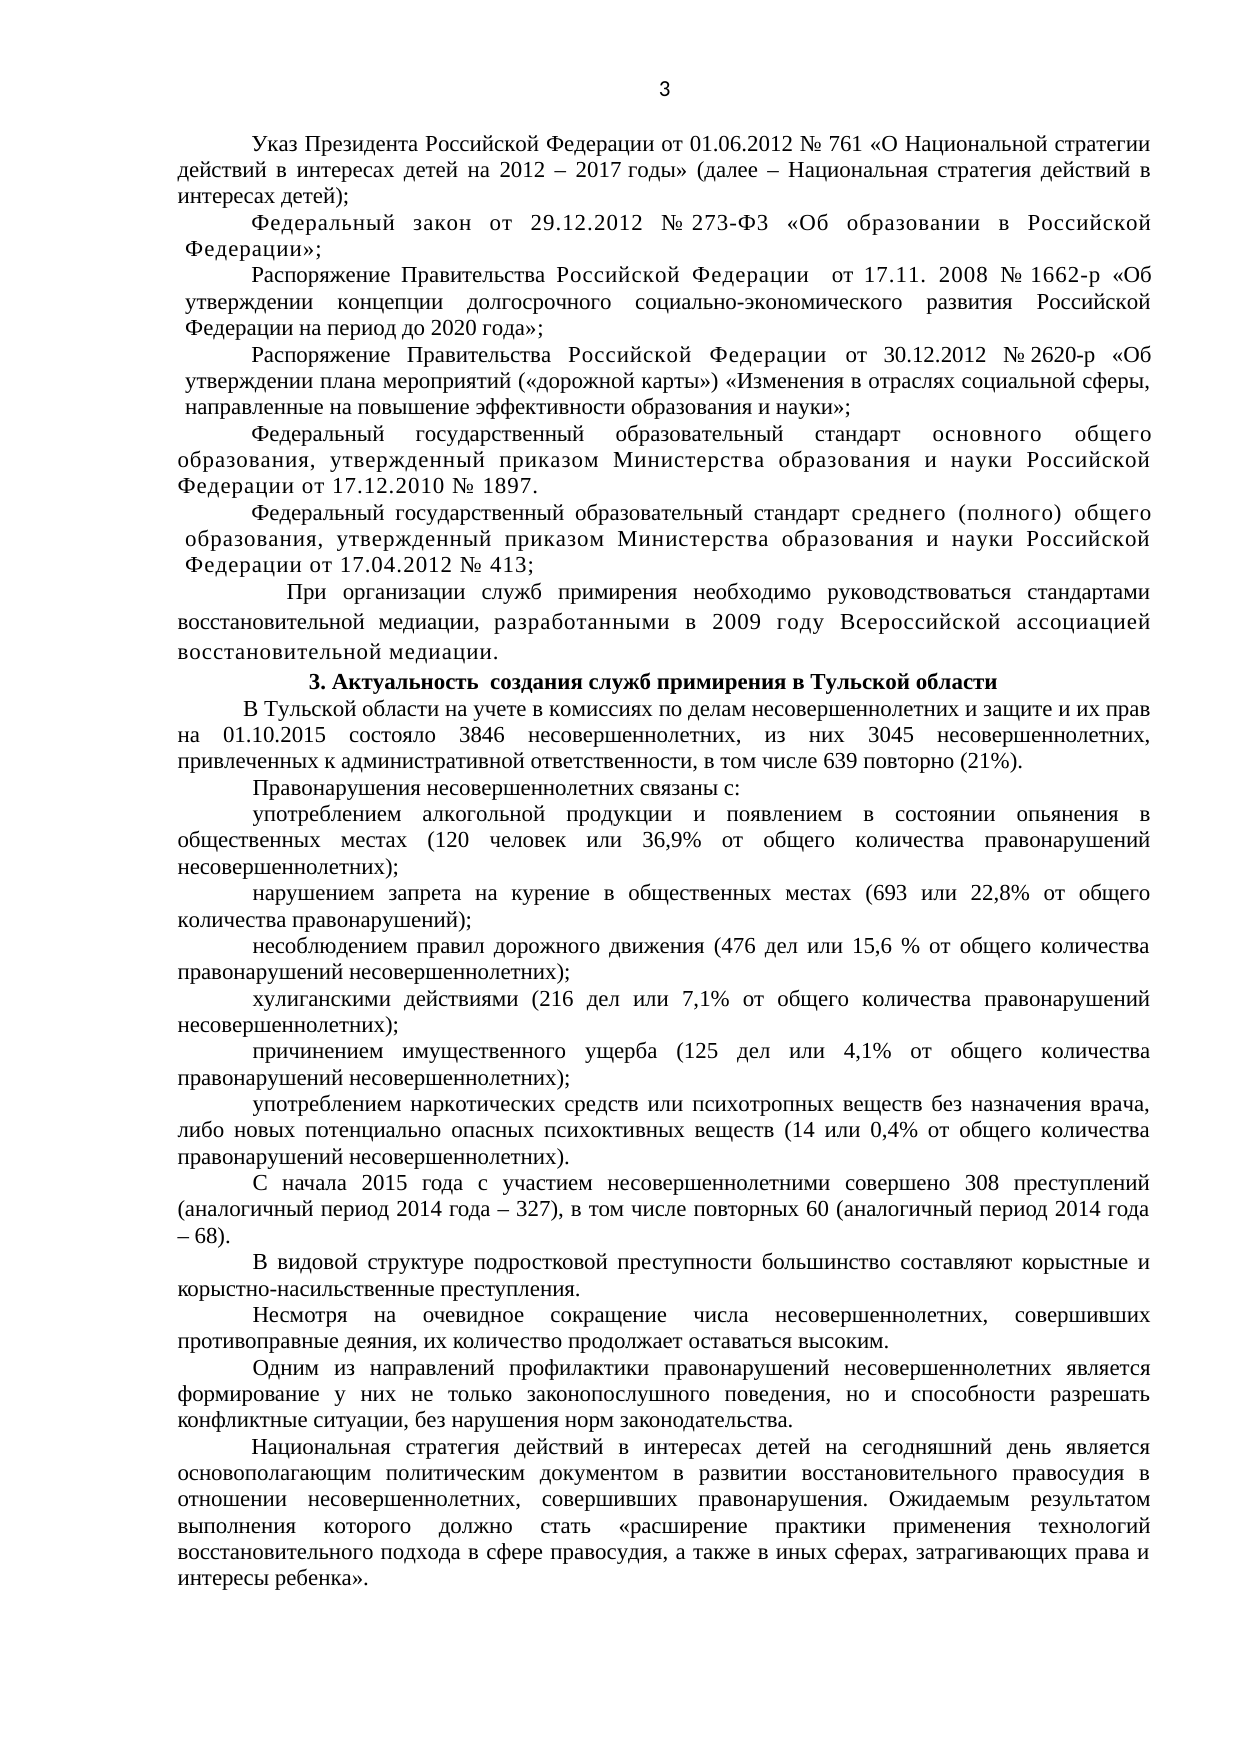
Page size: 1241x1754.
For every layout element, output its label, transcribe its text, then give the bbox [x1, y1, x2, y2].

text С начала 2015 года с участием несовершеннолетними совершено 308 преступлений (аналогичный период 2014 года – 327), в том числе повторных 60 (аналогичный период 2014 года – 68). [177, 1169, 1152, 1248]
text Одним из направлений профилактики правонарушений несовершеннолетних является формирование у них не только законопослушного поведения, но и способности разрешать конфликтные ситуации, без нарушения норм законодательства. [177, 1354, 1152, 1433]
text 3. Актуальность создания служб примирения в Тульской области [177, 668, 1152, 695]
text В Тульской области на учете в комиссиях по делам несовершеннолетних и защите и их прав на 01.10.2015 состояло 3846 несовершеннолетних, из них 3045 несовершеннолетних, привлеченных к административной ответственности, в том числе 639 повторно (21%). [177, 695, 1152, 774]
text Указ Президента Российской Федерации от 01.06.2012 № 761 «О Национальной стратегии действий в интересах детей на 2012 – 2017 годы» (далее – Национальная стратегия действий в интересах детей); [177, 130, 1152, 209]
text Распоряжение Правительства Российской Федерации от 30.12.2012 № 2620-р «Об утверждении плана мероприятий («дорожной карты») «Изменения в отраслях социальной сферы, направленные на повышение эффективности образования и науки»; [185, 341, 1152, 420]
text хулиганскими действиями (216 дел или 7,1% от общего количества правонарушений несовершеннолетних); [177, 985, 1152, 1037]
text причинением имущественного ущерба (125 дел или 4,1% от общего количества правонарушений несовершеннолетних); [177, 1037, 1152, 1090]
text Распоряжение Правительства Российской Федерации от 17.11. 2008 № 1662-р «Об утверждении концепции долгосрочного социально-экономического развития Российской Федерации на период до 2020 года»; [185, 262, 1152, 341]
text несоблюдением правил дорожного движения (476 дел или 15,6 % от общего количества правонарушений несовершеннолетних); [177, 932, 1152, 985]
text Правонарушения несовершеннолетних связаны с: [177, 774, 1152, 800]
text При организации служб примирения необходимо руководствоваться стандартами восстановительной медиации, разработанными в 2009 году Всероссийской ассоциацией восстановительной медиации. [177, 578, 1152, 664]
text Национальная стратегия действий в интересах детей на сегодняшний день является основополагающим политическим документом в развитии восстановительного правосудия в отношении несовершеннолетних, совершивших правонарушения. Ожидаемым результатом выполнения которого должно стать «расширение практики применения технологий восстановительного подхода в сфере правосудия, а также в иных сферах, затрагивающих права и интересы ребенка». [177, 1433, 1152, 1591]
text употреблением наркотических средств или психотропных веществ без назначения врача, либо новых потенциально опасных психоктивных веществ (14 или 0,4% от общего количества правонарушений несовершеннолетних). [177, 1090, 1152, 1169]
text Несмотря на очевидное сокращение числа несовершеннолетних, совершивших противоправные деяния, их количество продолжает оставаться высоким. [177, 1301, 1152, 1354]
text Федеральный государственный образовательный стандарт основного общего образования, утвержденный приказом Министерства образования и науки Российской Федерации от 17.12.2010 № 1897. [177, 420, 1152, 499]
text В видовой структуре подростковой преступности большинство составляют корыстные и корыстно-насильственные преступления. [177, 1248, 1152, 1301]
text употреблением алкогольной продукции и появлением в состоянии опьянения в общественных местах (120 человек или 36,9% от общего количества правонарушений несовершеннолетних); [177, 800, 1152, 879]
text нарушением запрета на курение в общественных местах (693 или 22,8% от общего количества правонарушений); [177, 879, 1152, 932]
text Федеральный государственный образовательный стандарт среднего (полного) общего образования, утвержденный приказом Министерства образования и науки Российской Федерации от 17.04.2012 № 413; [185, 499, 1152, 578]
text Федеральный закон от 29.12.2012 № 273-Ф3 «Об образовании в Российской Федерации»; [185, 209, 1152, 262]
